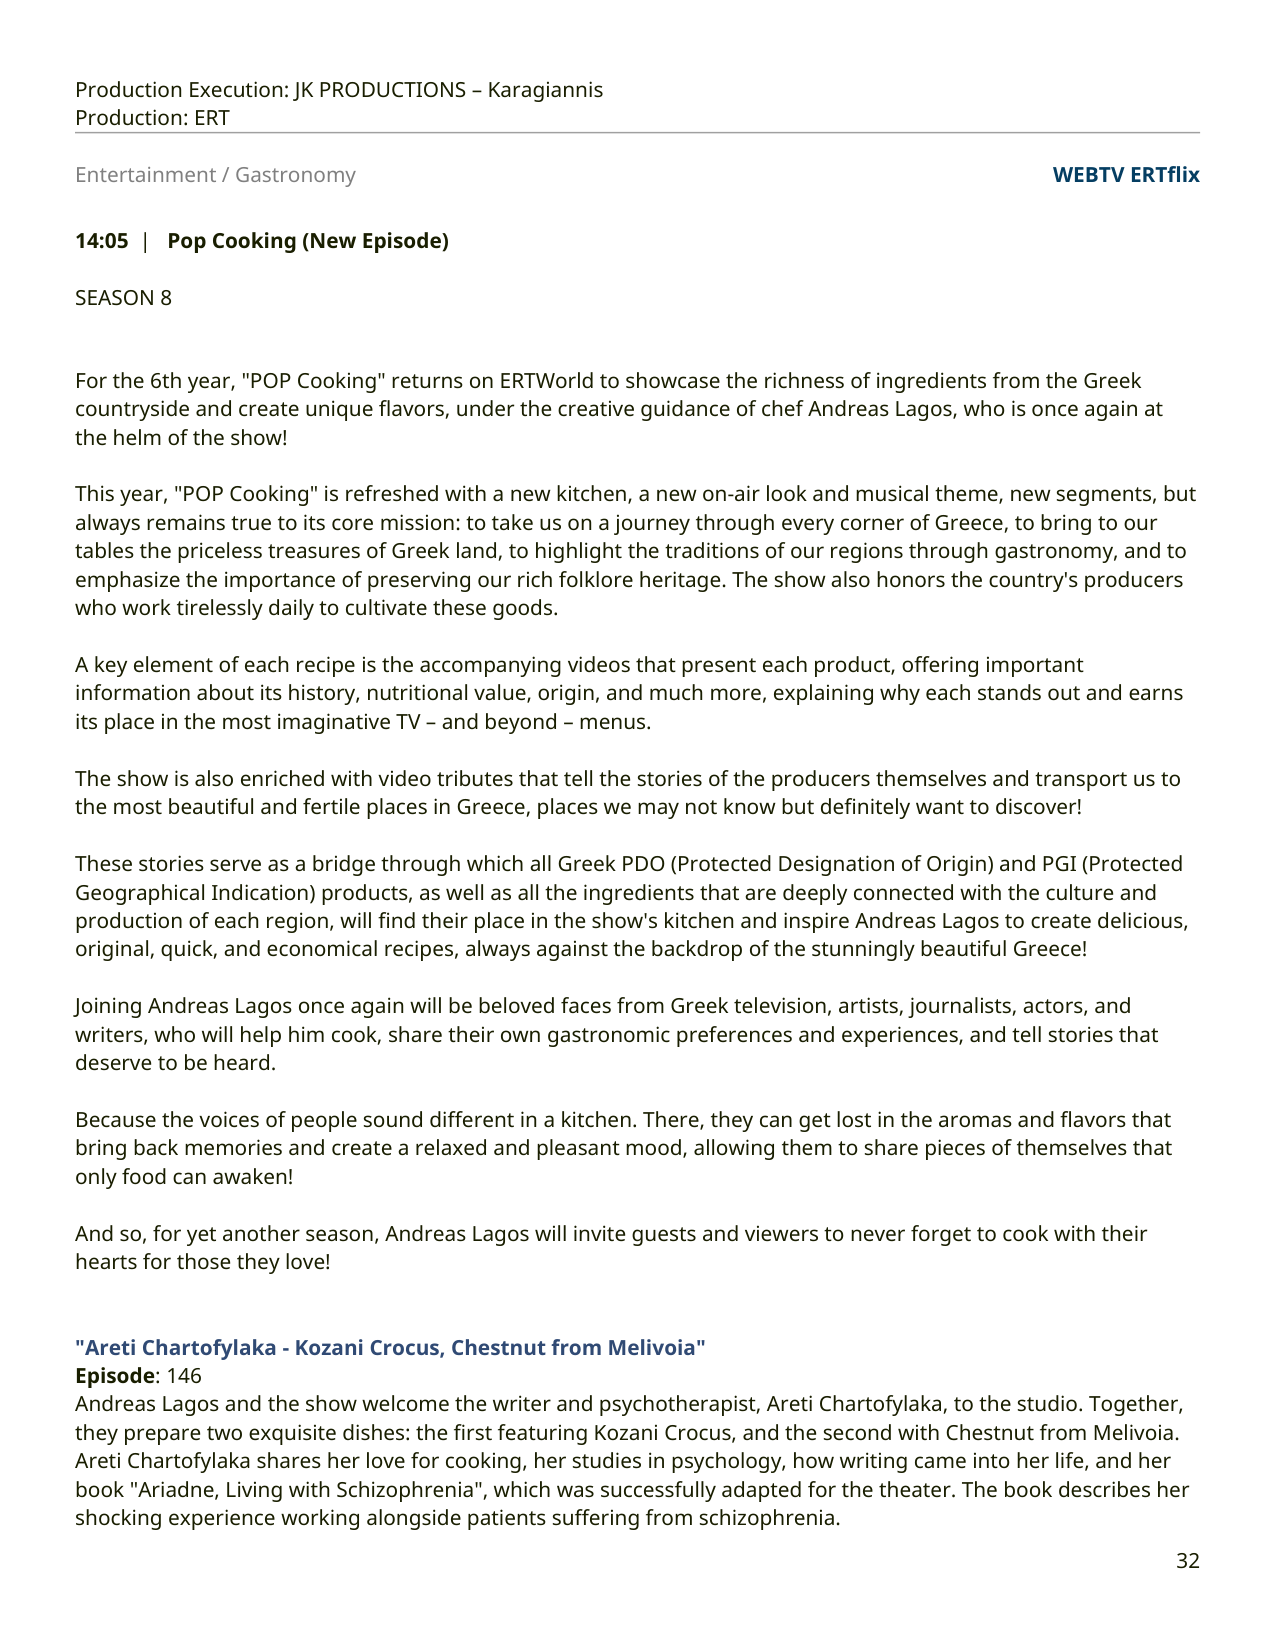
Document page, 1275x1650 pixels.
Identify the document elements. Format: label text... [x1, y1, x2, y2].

text 14:05 | Pop Cooking (New Episode) SEASON 8 [75, 189, 1200, 341]
table_header Entertainment / Gastronomy [75, 161, 637, 189]
text Andreas Lagos and the show welcome the writer and psychotherapist, Areti Chartofylaka, to the studio. Together, they prepare two exquisite dishes: the first featuring Kozani Crocus, and the second with Chestnut from Melivoia. Areti Chartofylaka shares her love for cooking, her studies in psychology, how writing came into her life, and her book "Ariadne, Living with Schizophrenia", which was successfully adapted for the theater. The book describes her shocking experience working alongside patients suffering from schizophrenia. [75, 1389, 1200, 1532]
text For the 6th year, "POP Cooking" returns on ERTWorld to showcase the richness of ingredients from the Greek countryside and create unique flavors, under the creative guidance of chef Andreas Lagos, who is once again at the helm of the show! This year, "POP Cooking" is refreshed with a new kitchen, a new on-air look and musical theme, new segments, but always remains true to its core mission: to take us on a journey through every corner of Greece, to bring to our tables the priceless treasures of Greek land, to highlight the traditions of our regions through gastronomy, and to emphasize the importance of preserving our rich folklore heritage. The show also honors the country's producers who work tirelessly daily to cultivate these goods. A key element of each recipe is the accompanying videos that present each product, offering important information about its history, nutritional value, origin, and much more, explaining why each stands out and earns its place in the most imaginative TV – and beyond – menus. The show is also enriched with video tributes that tell the stories of the producers themselves and transport us to the most beautiful and fertile places in Greece, places we may not know but definitely want to discover! These stories serve as a bridge through which all Greek PDO (Protected Designation of Origin) and PGI (Protected Geographical Indication) products, as well as all the ingredients that are deeply connected with the culture and production of each region, will find their place in the show's kitchen and inspire Andreas Lagos to create delicious, original, quick, and economical recipes, always against the backdrop of the stunningly beautiful Greece! Joining Andreas Lagos once again will be beloved faces from Greek television, artists, journalists, actors, and writers, who will help him cook, share their own gastronomic preferences and experiences, and tell stories that deserve to be heard. Because the voices of people sound different in a kitchen. There, they can get lost in the aromas and flavors that bring back memories and create a relaxed and pleasant mood, allowing them to share pieces of themselves that only food can awaken! And so, for yet another season, Andreas Lagos will invite guests and viewers to never forget to cook with their hearts for those they love! [75, 366, 1200, 1276]
text "Areti Chartofylaka - Kozani Crocus, Chestnut from Melivoia" Episode: 146 [75, 1276, 1200, 1389]
table_header WEBTV ERTflix [638, 161, 1200, 189]
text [75, 75, 1200, 131]
